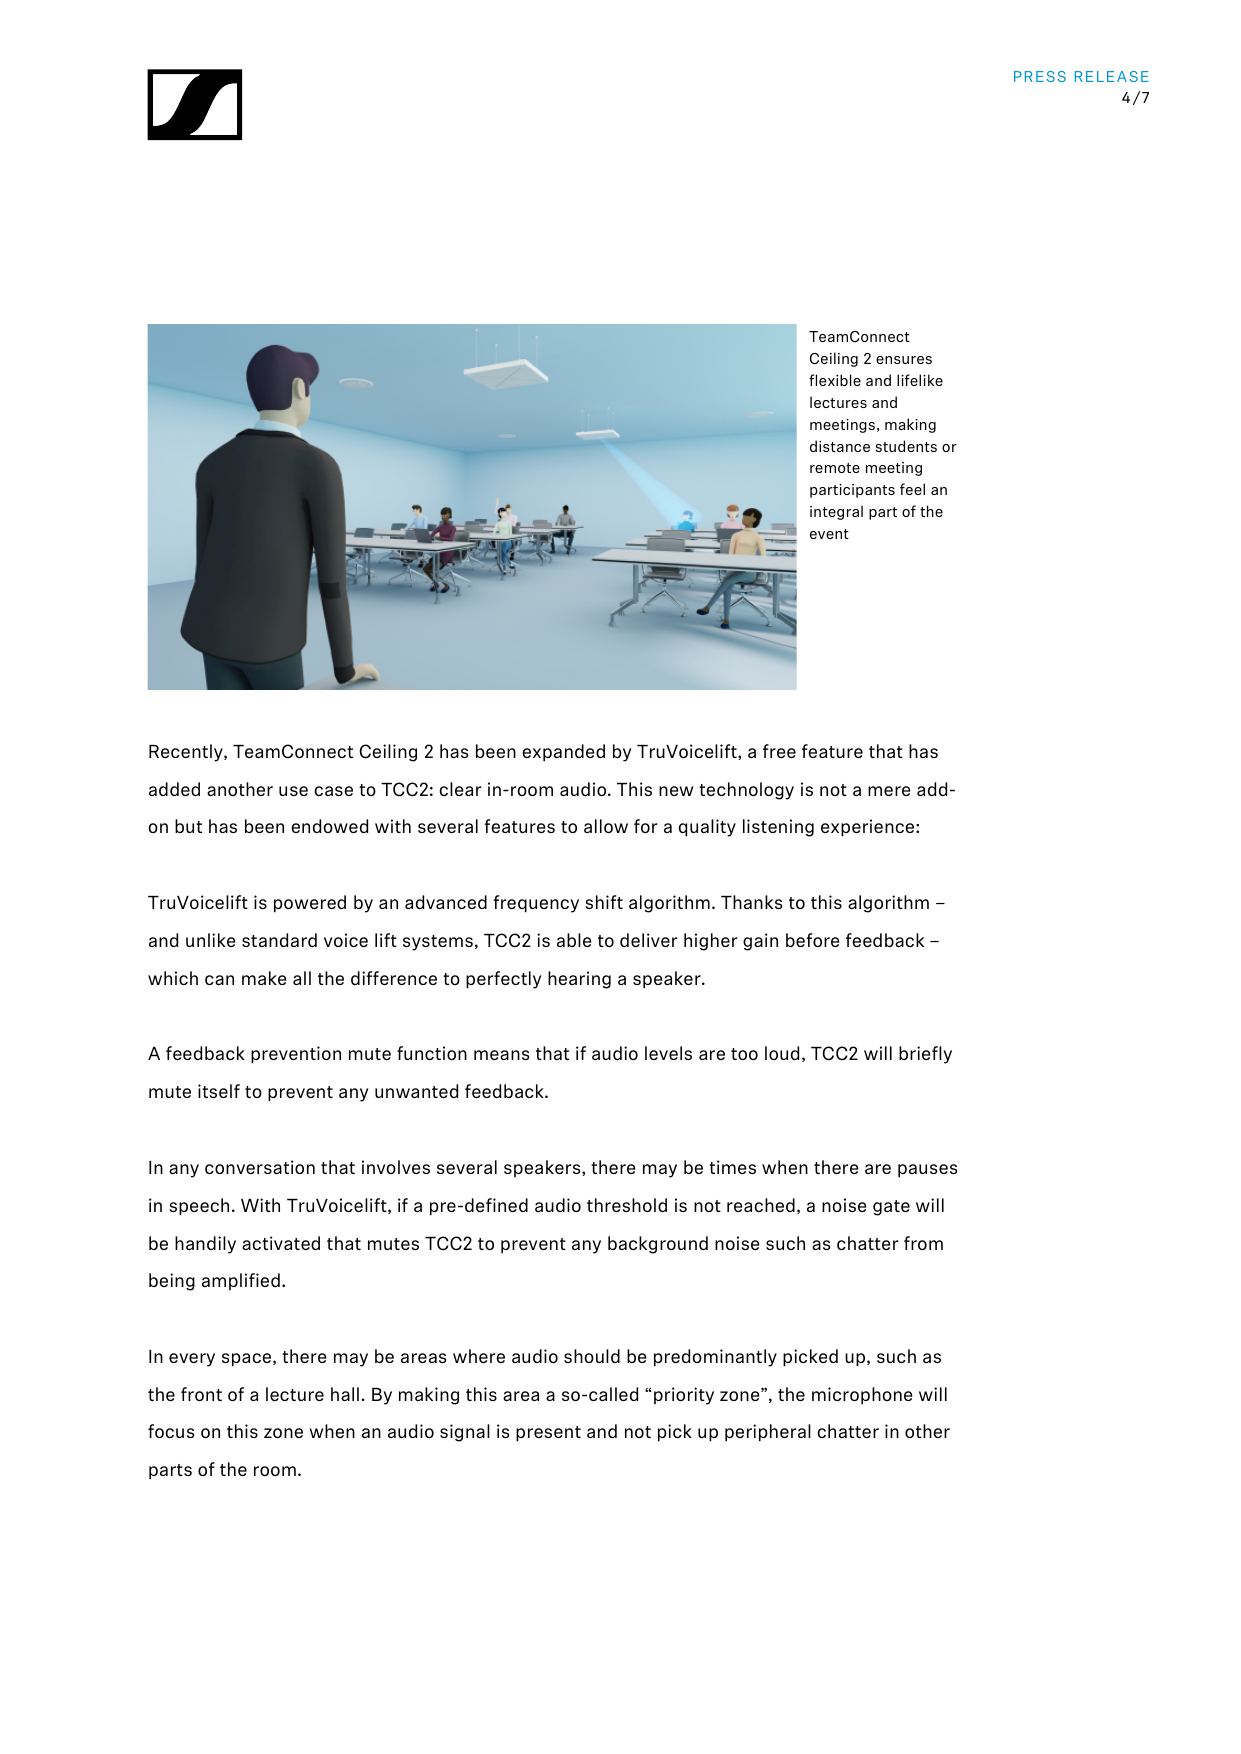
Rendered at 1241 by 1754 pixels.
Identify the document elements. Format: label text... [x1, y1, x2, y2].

text TruVoicelift is powered by an advanced frequency shift algorithm. Thanks to this algorithm – and unlike standard voice lift systems, TCC2 is able to deliver higher gain before feedback – which can make all the difference to perfectly hearing a speaker. [148, 889, 968, 990]
text In every space, there may be areas where audio should be predominantly picked up, such as the front of a lecture hall. By making this area a so-called “priority zone”, the microphone will focus on this zone when an audio signal is present and not pick up peripheral chatter in other parts of the room. [148, 1343, 968, 1481]
text Recently, TeamConnect Ceiling 2 has been expanded by TruVoicelift, a free feature that has added another use case to TCC2: clear in-room audio. This new technology is not a mere add-on but has been endowed with several features to allow for a quality listening experience: [148, 738, 968, 839]
text A feedback prevention mute function means that if audio levels are too loud, TCC2 will briefly mute itself to prevent any unwanted feedback. [148, 1040, 968, 1103]
picture [147, 324, 797, 690]
table_header [148, 325, 809, 700]
text In any conversation that involves several speakers, there may be times when there are pauses in speech. With TruVoicelift, if a pre-defined audio threshold is not reached, a noise gate will be handily activated that mutes TCC2 to prevent any background noise such as chatter from being amplified. [148, 1154, 968, 1292]
table_header TeamConnect Ceiling 2 ensures flexible and lifelike lectures and meetings, making distance students or remote meeting participants feel an integral part of the event [809, 325, 968, 700]
